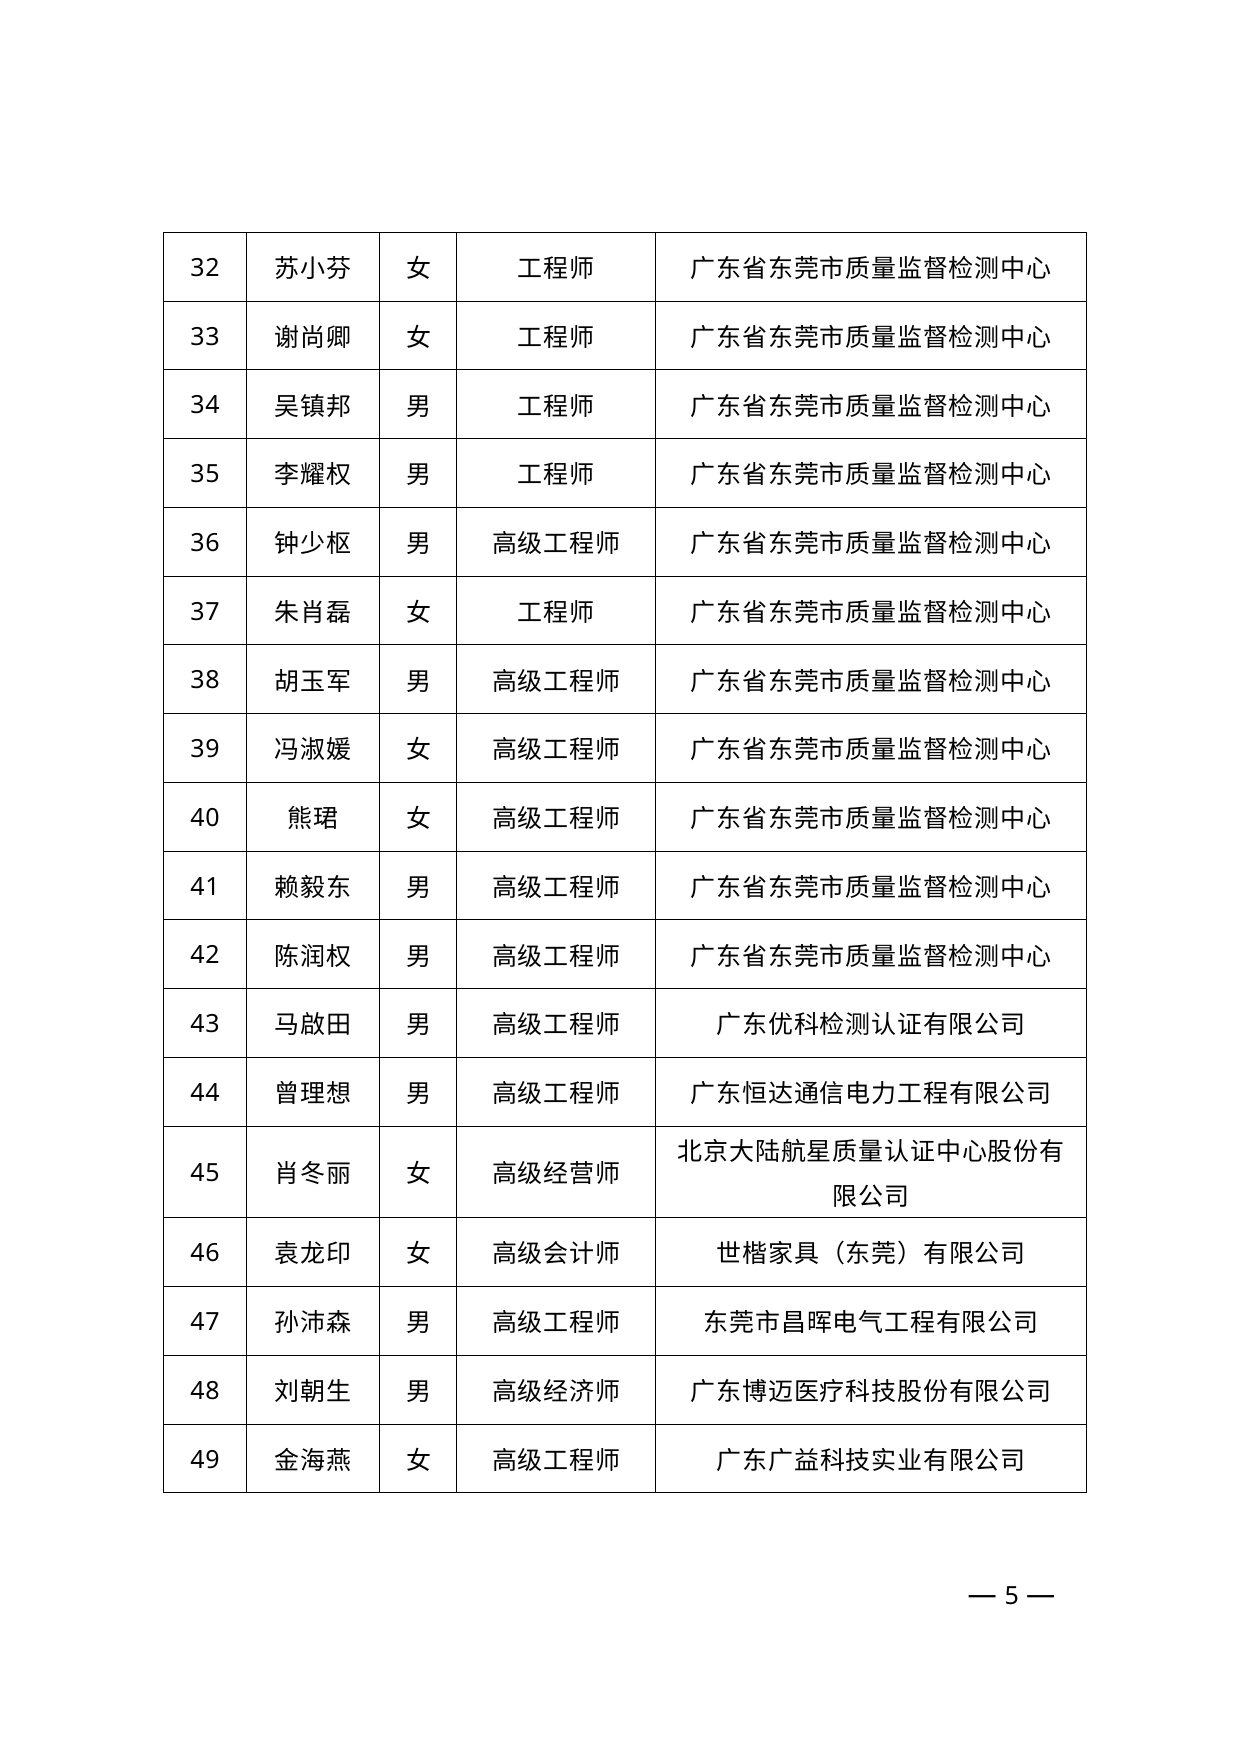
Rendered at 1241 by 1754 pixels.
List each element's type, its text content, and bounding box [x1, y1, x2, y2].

table_cell 肖冬丽 [247, 1127, 379, 1217]
table_cell 32 [164, 233, 246, 301]
table_cell 广东省东莞市质量监督检测中心 [656, 645, 1086, 713]
table_cell 男 [380, 1356, 456, 1423]
table_cell 高级工程师 [457, 920, 655, 988]
table_cell 广东省东莞市质量监督检测中心 [656, 370, 1086, 438]
table_cell 41 [164, 852, 246, 919]
table_cell 男 [380, 920, 456, 988]
table_cell 35 [164, 439, 246, 507]
table_cell 广东广益科技实业有限公司 [656, 1425, 1086, 1492]
table_cell 广东优科检测认证有限公司 [656, 989, 1086, 1057]
table_cell 高级经营师 [457, 1127, 655, 1217]
table_cell 孙沛森 [247, 1287, 379, 1355]
table_cell 赖毅东 [247, 852, 379, 919]
table_cell 42 [164, 920, 246, 988]
table_cell 马啟田 [247, 989, 379, 1057]
table_cell 女 [380, 302, 456, 369]
table_cell 工程师 [457, 302, 655, 369]
table_cell 40 [164, 783, 246, 851]
table_cell 李耀权 [247, 439, 379, 507]
table_cell 45 [164, 1127, 246, 1217]
table_cell 广东省东莞市质量监督检测中心 [656, 920, 1086, 988]
table_cell 胡玉军 [247, 645, 379, 713]
table_cell 女 [380, 1425, 456, 1492]
table_cell 女 [380, 233, 456, 301]
table_cell 广东恒达通信电力工程有限公司 [656, 1058, 1086, 1126]
table_cell 吴镇邦 [247, 370, 379, 438]
table_cell 袁龙印 [247, 1218, 379, 1286]
table_cell 46 [164, 1218, 246, 1286]
table_cell 男 [380, 370, 456, 438]
table_cell 高级工程师 [457, 1425, 655, 1492]
table_cell 世楷家具（东莞）有限公司 [656, 1218, 1086, 1286]
table_cell 男 [380, 1058, 456, 1126]
table_cell 广东省东莞市质量监督检测中心 [656, 233, 1086, 301]
table_cell 曾理想 [247, 1058, 379, 1126]
table_cell 48 [164, 1356, 246, 1423]
table_cell 女 [380, 714, 456, 782]
table_cell 北京大陆航星质量认证中心股份有限公司 [656, 1127, 1086, 1217]
table_cell 广东省东莞市质量监督检测中心 [656, 783, 1086, 851]
table_cell 高级工程师 [457, 645, 655, 713]
table_cell 男 [380, 852, 456, 919]
table_cell 广东博迈医疗科技股份有限公司 [656, 1356, 1086, 1423]
table_cell 陈润权 [247, 920, 379, 988]
table_cell 广东省东莞市质量监督检测中心 [656, 302, 1086, 369]
table_cell 39 [164, 714, 246, 782]
table_cell 金海燕 [247, 1425, 379, 1492]
table_cell 女 [380, 1218, 456, 1286]
table_cell 广东省东莞市质量监督检测中心 [656, 714, 1086, 782]
table_cell 男 [380, 645, 456, 713]
table_cell 高级工程师 [457, 1287, 655, 1355]
table_cell 高级会计师 [457, 1218, 655, 1286]
table_cell 男 [380, 989, 456, 1057]
table_cell 高级工程师 [457, 714, 655, 782]
table_cell 熊珺 [247, 783, 379, 851]
table_cell 43 [164, 989, 246, 1057]
table_cell 女 [380, 577, 456, 644]
table_cell 36 [164, 508, 246, 576]
table_cell 广东省东莞市质量监督检测中心 [656, 852, 1086, 919]
table_cell 高级工程师 [457, 1058, 655, 1126]
table_cell 高级工程师 [457, 508, 655, 576]
table_cell 高级经济师 [457, 1356, 655, 1423]
table_cell 刘朝生 [247, 1356, 379, 1423]
table_cell 37 [164, 577, 246, 644]
table_cell 东莞市昌晖电气工程有限公司 [656, 1287, 1086, 1355]
table_cell 33 [164, 302, 246, 369]
table_cell 高级工程师 [457, 989, 655, 1057]
table_cell 钟少枢 [247, 508, 379, 576]
table_cell 44 [164, 1058, 246, 1126]
table_cell 38 [164, 645, 246, 713]
table_cell 广东省东莞市质量监督检测中心 [656, 439, 1086, 507]
table_cell 冯淑媛 [247, 714, 379, 782]
table_cell 男 [380, 439, 456, 507]
table_cell 工程师 [457, 577, 655, 644]
table_cell 朱肖磊 [247, 577, 379, 644]
table_cell 34 [164, 370, 246, 438]
table_cell 广东省东莞市质量监督检测中心 [656, 508, 1086, 576]
table_cell 工程师 [457, 439, 655, 507]
table_cell 47 [164, 1287, 246, 1355]
table_cell 工程师 [457, 370, 655, 438]
table_cell 高级工程师 [457, 783, 655, 851]
table_cell 男 [380, 1287, 456, 1355]
table_cell 女 [380, 783, 456, 851]
table_cell 工程师 [457, 233, 655, 301]
table_cell 高级工程师 [457, 852, 655, 919]
table_cell 女 [380, 1127, 456, 1217]
table_cell 苏小芬 [247, 233, 379, 301]
table_cell 谢尚卿 [247, 302, 379, 369]
table_cell 49 [164, 1425, 246, 1492]
table_cell 广东省东莞市质量监督检测中心 [656, 577, 1086, 644]
table_cell 男 [380, 508, 456, 576]
